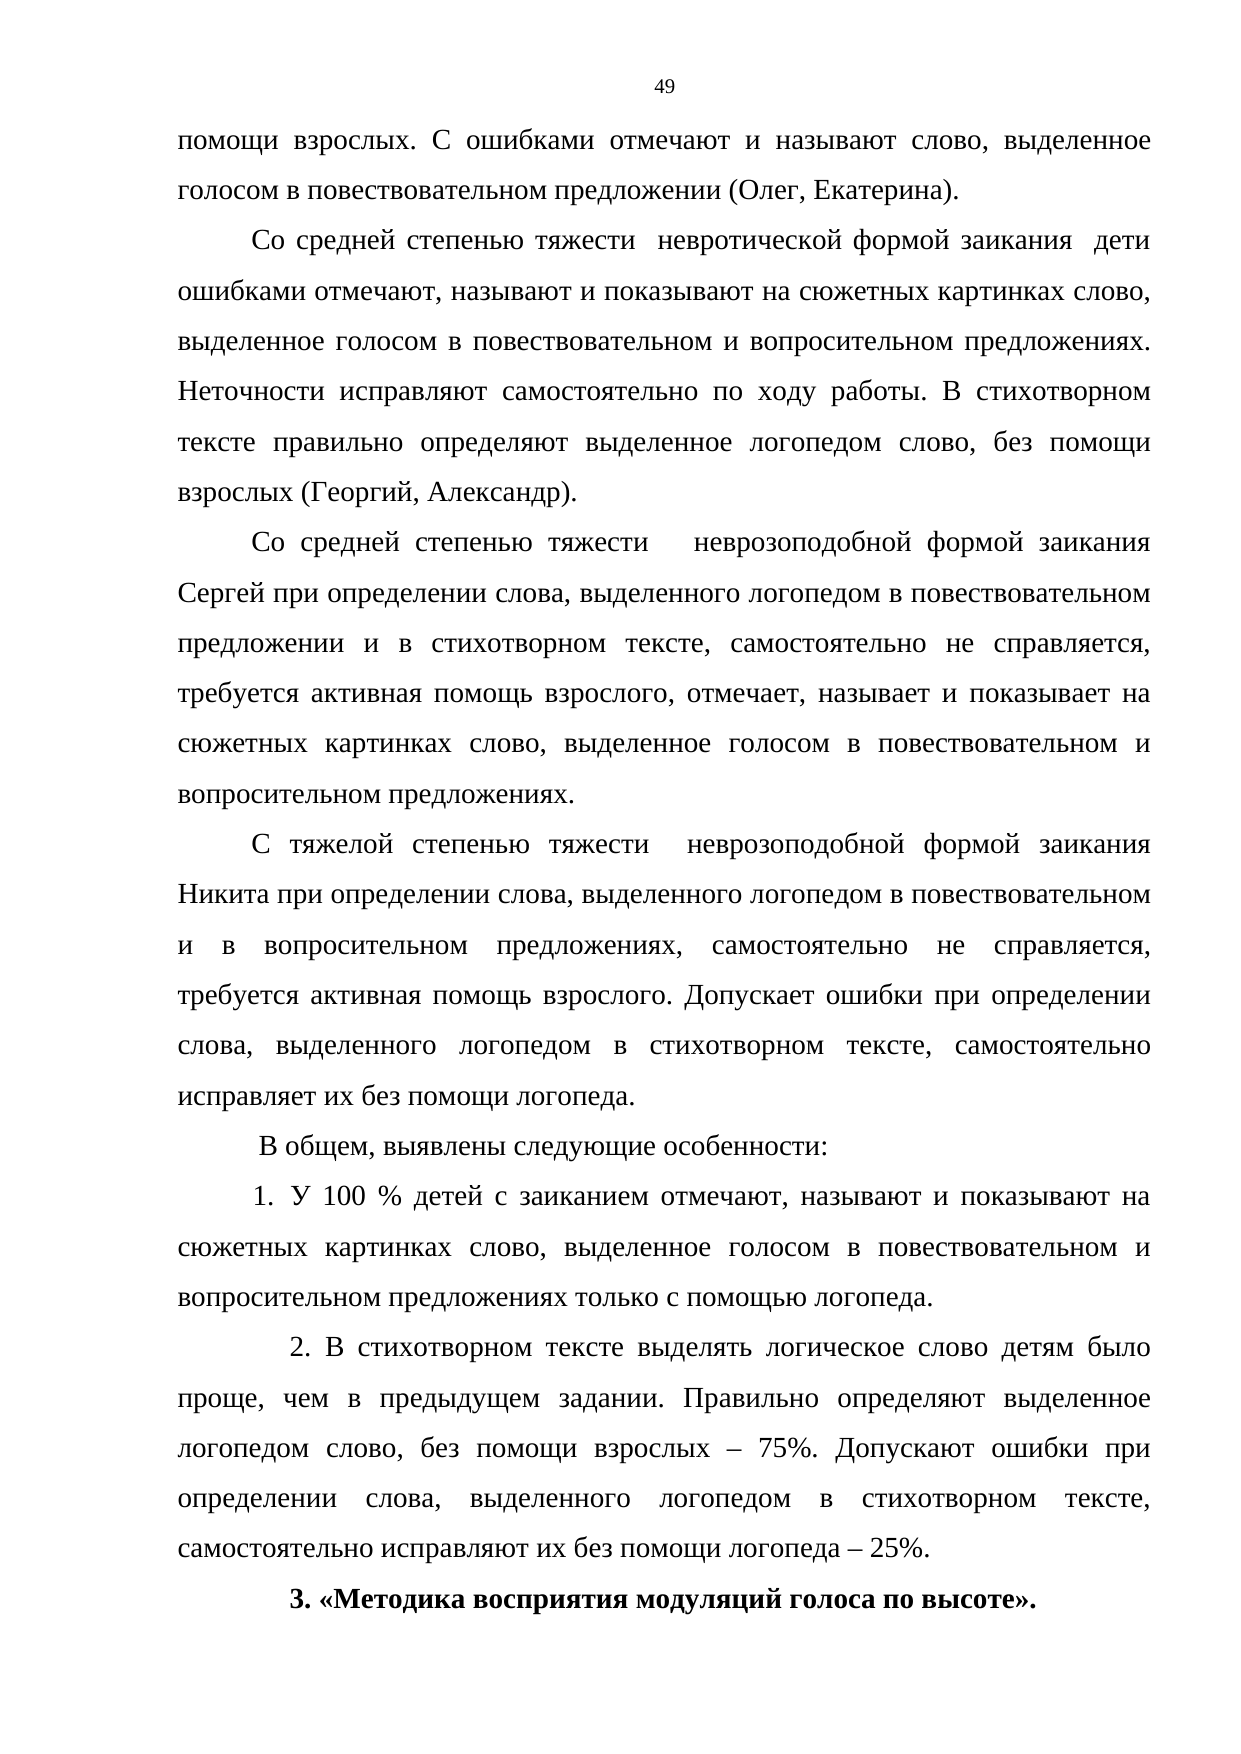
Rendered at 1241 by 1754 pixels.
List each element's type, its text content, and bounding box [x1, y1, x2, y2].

text Со средней степенью тяжести невротической формой заикания дети ошибками отмечают, называют и показывают на сюжетных картинках слово, выделенное голосом в повествовательном и вопросительном предложениях. Неточности исправляют самостоятельно по ходу работы. В стихотворном тексте правильно определяют выделенное логопедом слово, без помощи взрослых (Георгий, Александр). [177, 222, 1152, 508]
text Со средней степенью тяжести неврозоподобной формой заикания Сергей при определении слова, выделенного логопедом в повествовательном предложении и в стихотворном тексте, самостоятельно не справляется, требуется активная помощь взрослого, отмечает, называет и показывает на сюжетных картинках слово, выделенное голосом в повествовательном и вопросительном предложениях. [177, 524, 1152, 809]
text С тяжелой степенью тяжести неврозоподобной формой заикания Никита при определении слова, выделенного логопедом в повествовательном и в вопросительном предложениях, самостоятельно не справляется, требуется активная помощь взрослого. Допускает ошибки при определении слова, выделенного логопедом в стихотворном тексте, самостоятельно исправляет их без помощи логопеда. [177, 826, 1152, 1111]
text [177, 122, 1152, 206]
text В общем, выявлены следующие особенности: [177, 1128, 1152, 1162]
list У 100 % детей с заиканием отмечают, называют и показывают на сюжетных картинках слово, выделенное голосом в повествовательном и вопросительном предложениях только с помощью логопеда. [177, 1178, 1152, 1313]
text 3. «Методика восприятия модуляций голоса по высоте». [177, 1581, 1152, 1614]
list В стихотворном тексте выделять логическое слово детям было проще, чем в предыдущем задании. Правильно определяют выделенное логопедом слово, без помощи взрослых – 75%. Допускают ошибки при определении слова, выделенного логопедом в стихотворном тексте, самостоятельно исправляют их без помощи логопеда – 25%. [177, 1329, 1152, 1564]
